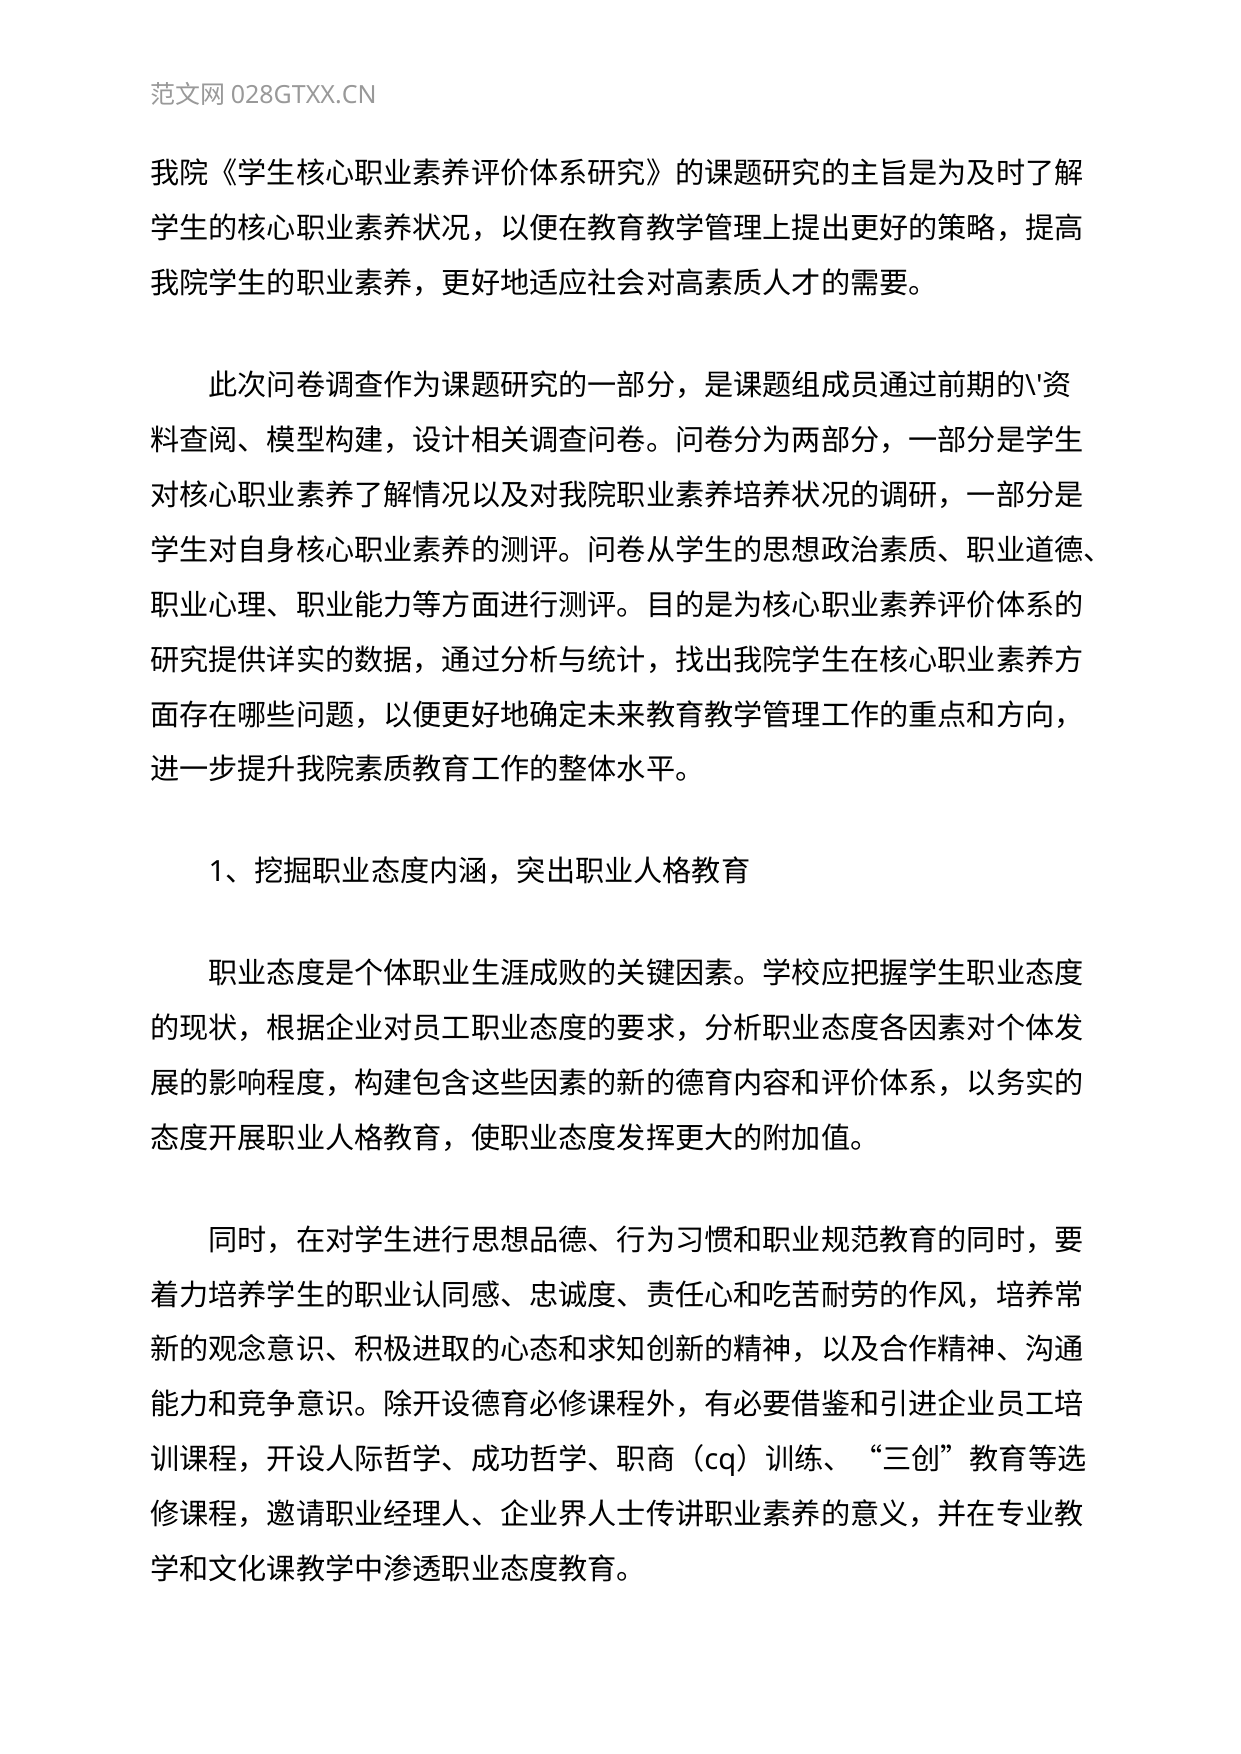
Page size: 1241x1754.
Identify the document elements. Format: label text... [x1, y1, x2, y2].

text 1、挖掘职业态度内涵，突出职业人格教育 [150, 848, 1090, 890]
text 同时，在对学生进行思想品德、行为习惯和职业规范教育的同时，要着力培养学生的职业认同感、忠诚度、责任心和吃苦耐劳的作风，培养常新的观念意识、积极进取的心态和求知创新的精神，以及合作精神、沟通能力和竞争意识。除开设德育必修课程外，有必要借鉴和引进企业员工培训课程，开设人际哲学、成功哲学、职商（cq）训练、“三创”教育等选修课程，邀请职业经理人、企业界人士传讲职业素养的意义，并在专业教学和文化课教学中渗透职业态度教育。 [150, 1216, 1090, 1588]
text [150, 150, 1090, 302]
text 此次问卷调查作为课题研究的一部分，是课题组成员通过前期的\'资料查阅、模型构建，设计相关调查问卷。问卷分为两部分，一部分是学生对核心职业素养了解情况以及对我院职业素养培养状况的调研，一部分是学生对自身核心职业素养的测评。问卷从学生的思想政治素质、职业道德、职业心理、职业能力等方面进行测评。目的是为核心职业素养评价体系的研究提供详实的数据，通过分析与统计，找出我院学生在核心职业素养方面存在哪些问题，以便更好地确定未来教育教学管理工作的重点和方向，进一步提升我院素质教育工作的整体水平。 [150, 362, 1090, 788]
text 职业态度是个体职业生涯成败的关键因素。学校应把握学生职业态度的现状，根据企业对员工职业态度的要求，分析职业态度各因素对个体发展的影响程度，构建包含这些因素的新的德育内容和评价体系，以务实的态度开展职业人格教育，使职业态度发挥更大的附加值。 [150, 950, 1090, 1157]
